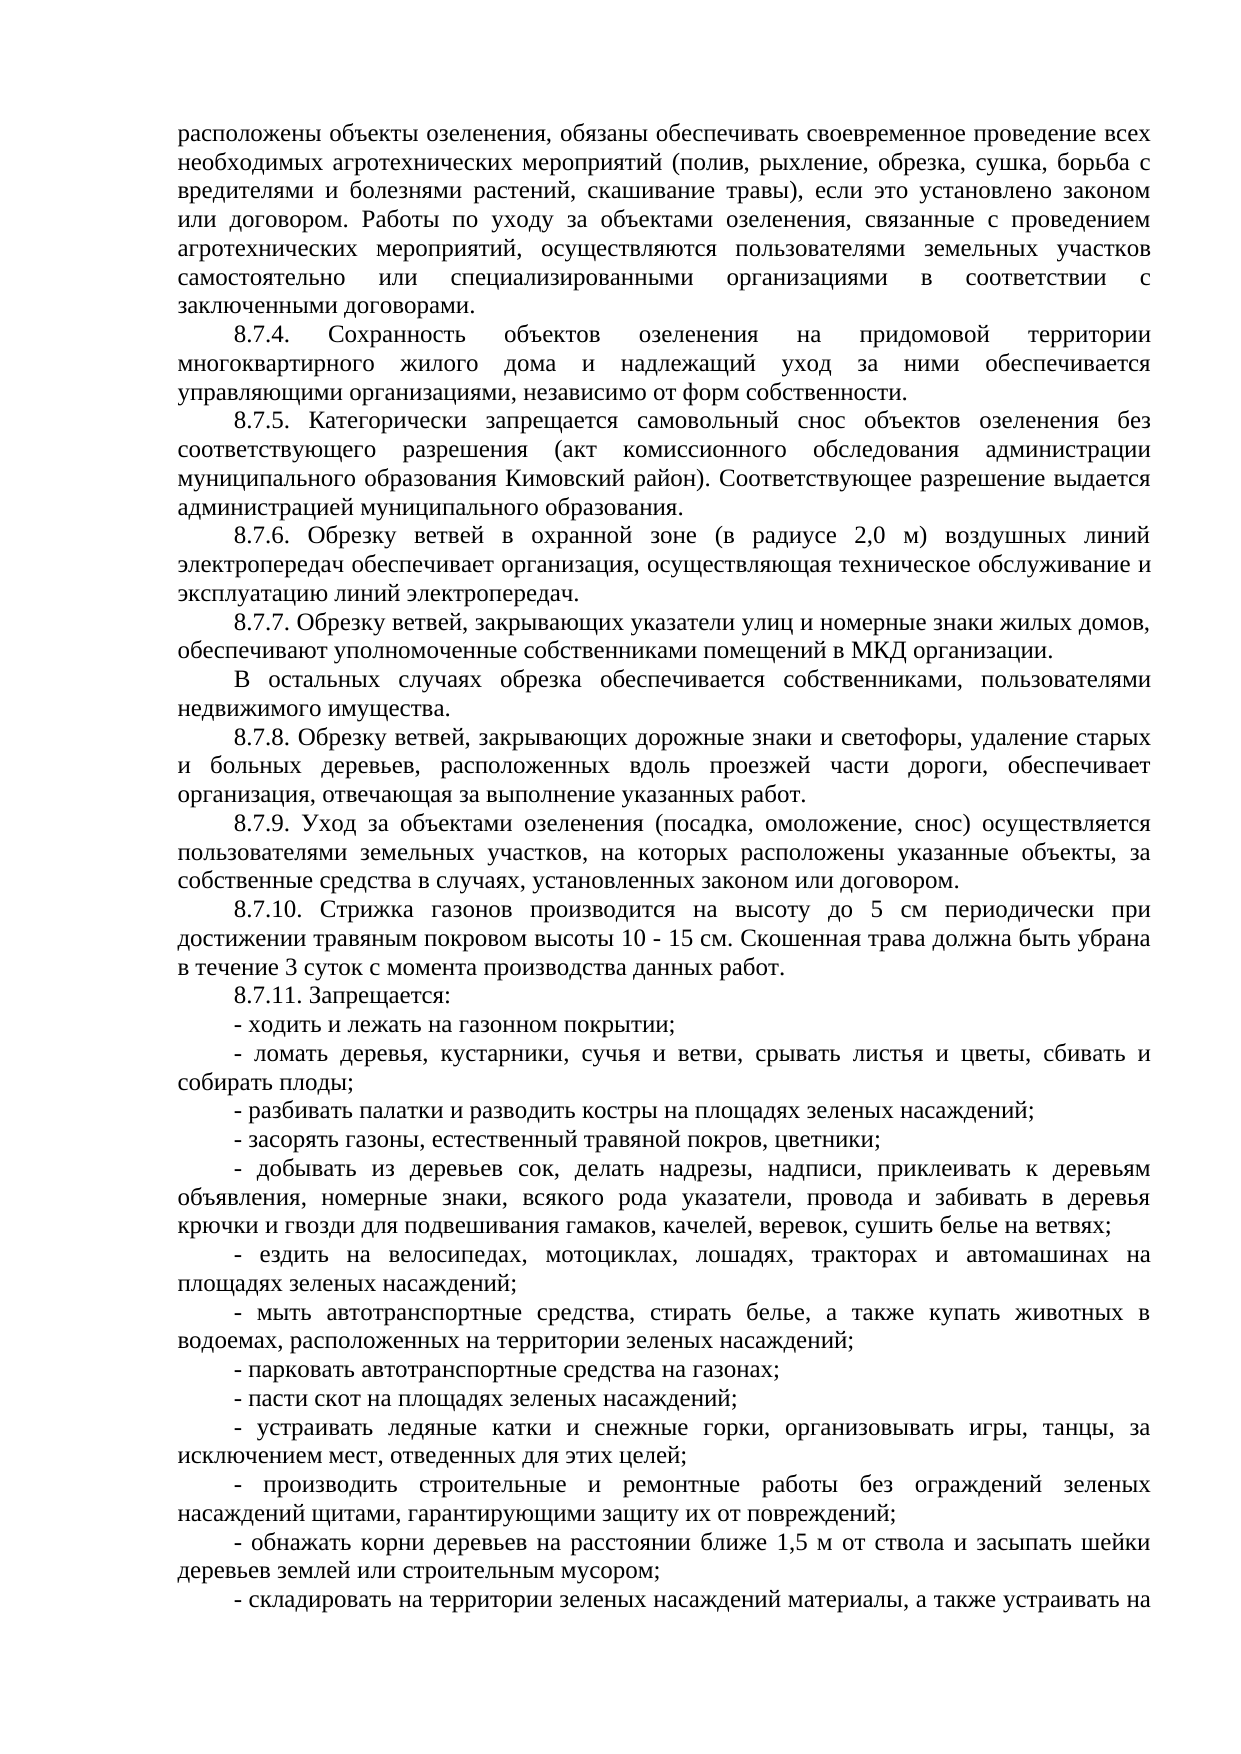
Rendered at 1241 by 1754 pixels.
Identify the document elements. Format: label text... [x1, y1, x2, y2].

text - ломать деревья, кустарники, сучья и ветви, срывать листья и цветы, сбивать и собирать плоды; [177, 1038, 1152, 1096]
text 8.7.11. Запрещается: [177, 981, 1152, 1009]
text - ездить на велосипедах, мотоциклах, лошадях, тракторах и автомашинах на площадях зеленых насаждений; [177, 1239, 1152, 1297]
text - парковать автотранспортные средства на газонах; [177, 1354, 1152, 1383]
text 8.7.4. Сохранность объектов озеленения на придомовой территории многоквартирного жилого дома и надлежащий уход за ними обеспечивается управляющими организациями, независимо от форм собственности. [177, 319, 1152, 406]
text 8.7.5. Категорически запрещается самовольный снос объектов озеленения без соответствующего разрешения (акт комиссионного обследования администрации муниципального образования Кимовский район). Соответствующее разрешение выдается администрацией муниципального образования. [177, 406, 1152, 521]
text - засорять газоны, естественный травяной покров, цветники; [177, 1124, 1152, 1153]
text 8.7.8. Обрезку ветвей, закрывающих дорожные знаки и светофоры, удаление старых и больных деревьев, расположенных вдоль проезжей части дороги, обеспечивает организация, отвечающая за выполнение указанных работ. [177, 722, 1152, 808]
text 8.7.7. Обрезку ветвей, закрывающих указатели улиц и номерные знаки жилых домов, обеспечивают уполномоченные собственниками помещений в МКД организации. [177, 607, 1152, 664]
text - разбивать палатки и разводить костры на площадях зеленых насаждений; [177, 1096, 1152, 1124]
text 8.7.9. Уход за объектами озеленения (посадка, омоложение, снос) осуществляется пользователями земельных участков, на которых расположены указанные объекты, за собственные средства в случаях, установленных законом или договором. [177, 808, 1152, 894]
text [177, 1584, 1152, 1613]
text - пасти скот на площадях зеленых насаждений; [177, 1383, 1152, 1412]
text - обнажать корни деревьев на расстоянии ближе 1,5 м от ствола и засыпать шейки деревьев землей или строительным мусором; [177, 1527, 1152, 1584]
text - производить строительные и ремонтные работы без ограждений зеленых насаждений щитами, гарантирующими защиту их от повреждений; [177, 1469, 1152, 1527]
text 8.7.10. Стрижка газонов производится на высоту до 5 см периодически при достижении травяным покровом высоты 10 - 15 см. Скошенная трава должна быть убрана в течение 3 суток с момента производства данных работ. [177, 894, 1152, 981]
text 8.7.6. Обрезку ветвей в охранной зоне (в радиусе 2,0 м) воздушных линий электропередач обеспечивает организация, осуществляющая техническое обслуживание и эксплуатацию линий электропередач. [177, 521, 1152, 607]
text - мыть автотранспортные средства, стирать белье, а также купать животных в водоемах, расположенных на территории зеленых насаждений; [177, 1297, 1152, 1354]
text - добывать из деревьев сок, делать надрезы, надписи, приклеивать к деревьям объявления, номерные знаки, всякого рода указатели, провода и забивать в деревья крючки и гвозди для подвешивания гамаков, качелей, веревок, сушить белье на ветвях; [177, 1153, 1152, 1239]
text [177, 118, 1152, 319]
text - ходить и лежать на газонном покрытии; [177, 1009, 1152, 1038]
text - устраивать ледяные катки и снежные горки, организовывать игры, танцы, за исключением мест, отведенных для этих целей; [177, 1412, 1152, 1469]
text В остальных случаях обрезка обеспечивается собственниками, пользователями недвижимого имущества. [177, 664, 1152, 722]
